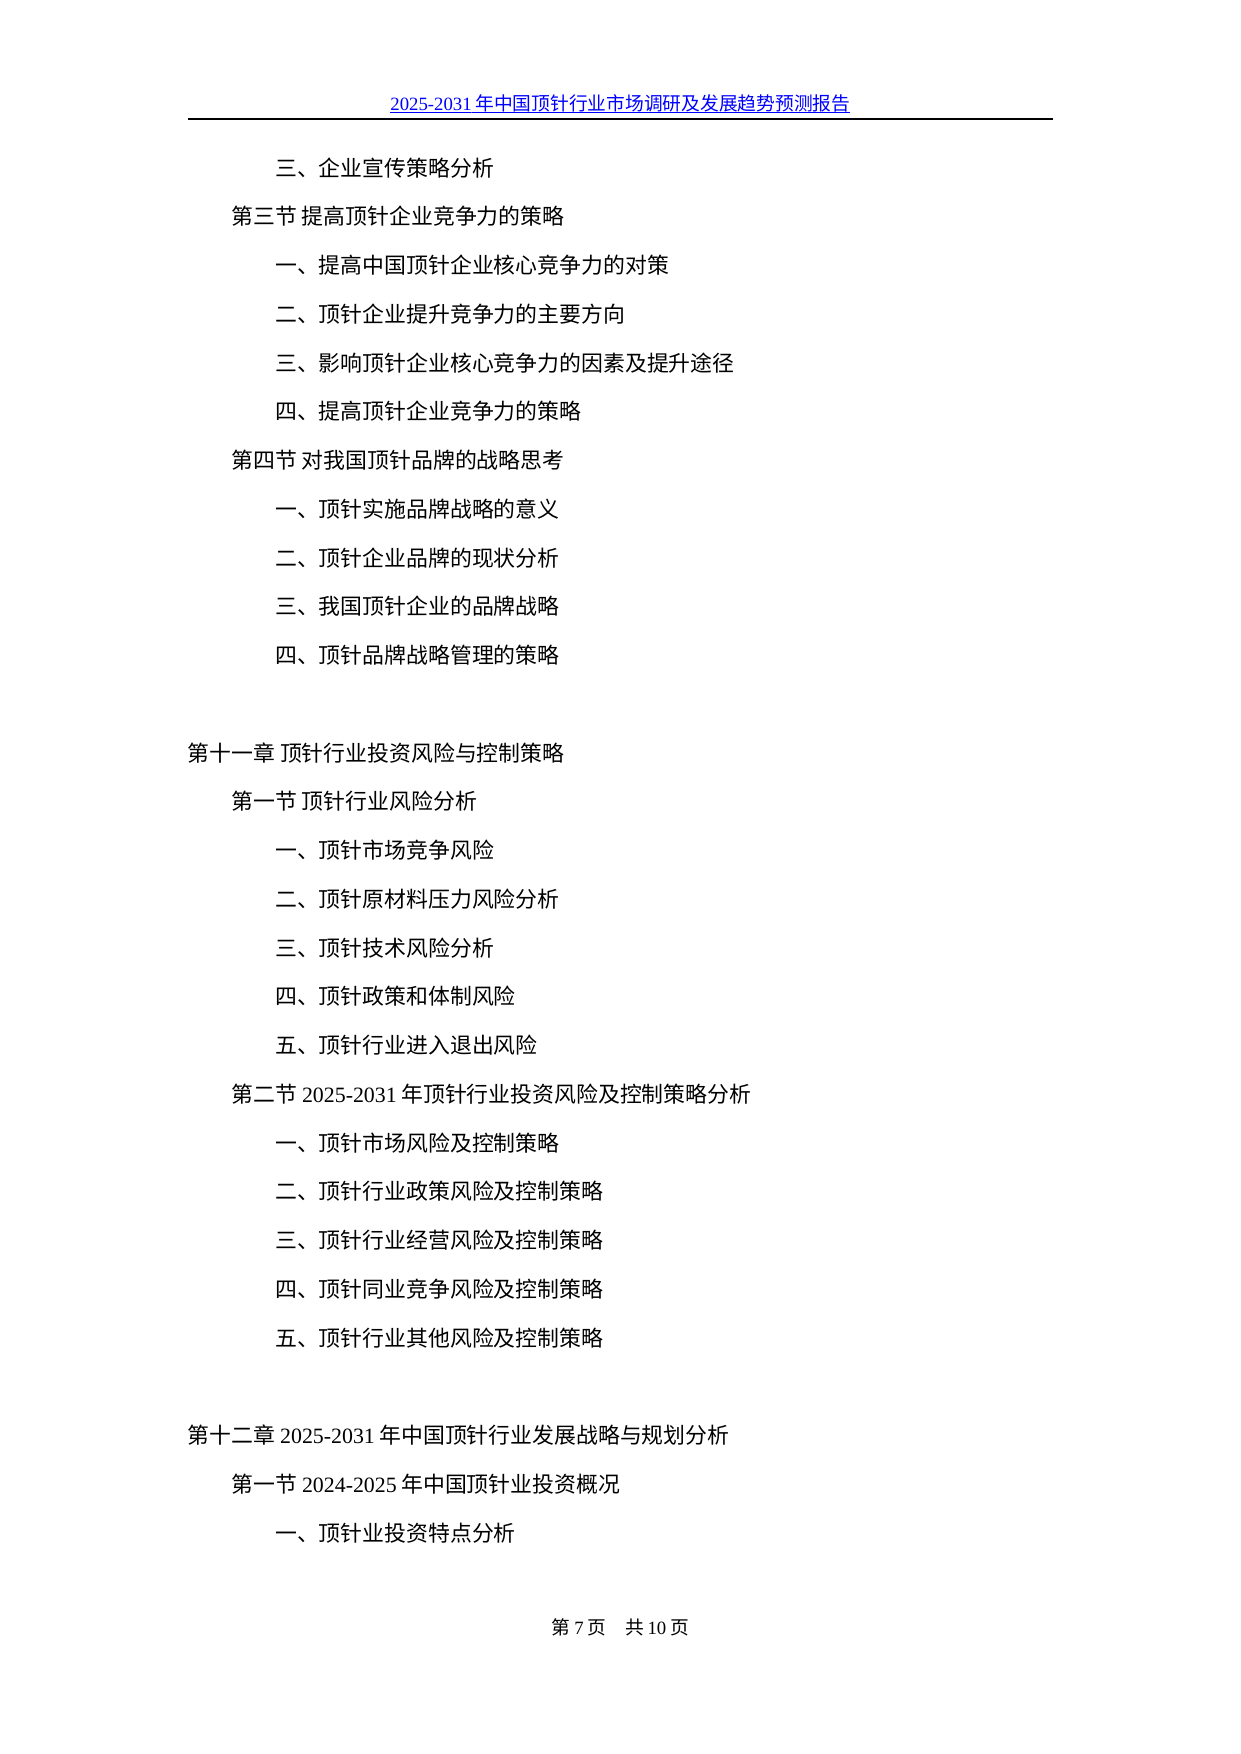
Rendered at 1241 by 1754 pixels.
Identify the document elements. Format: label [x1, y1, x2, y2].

text [187, 150, 1053, 1548]
